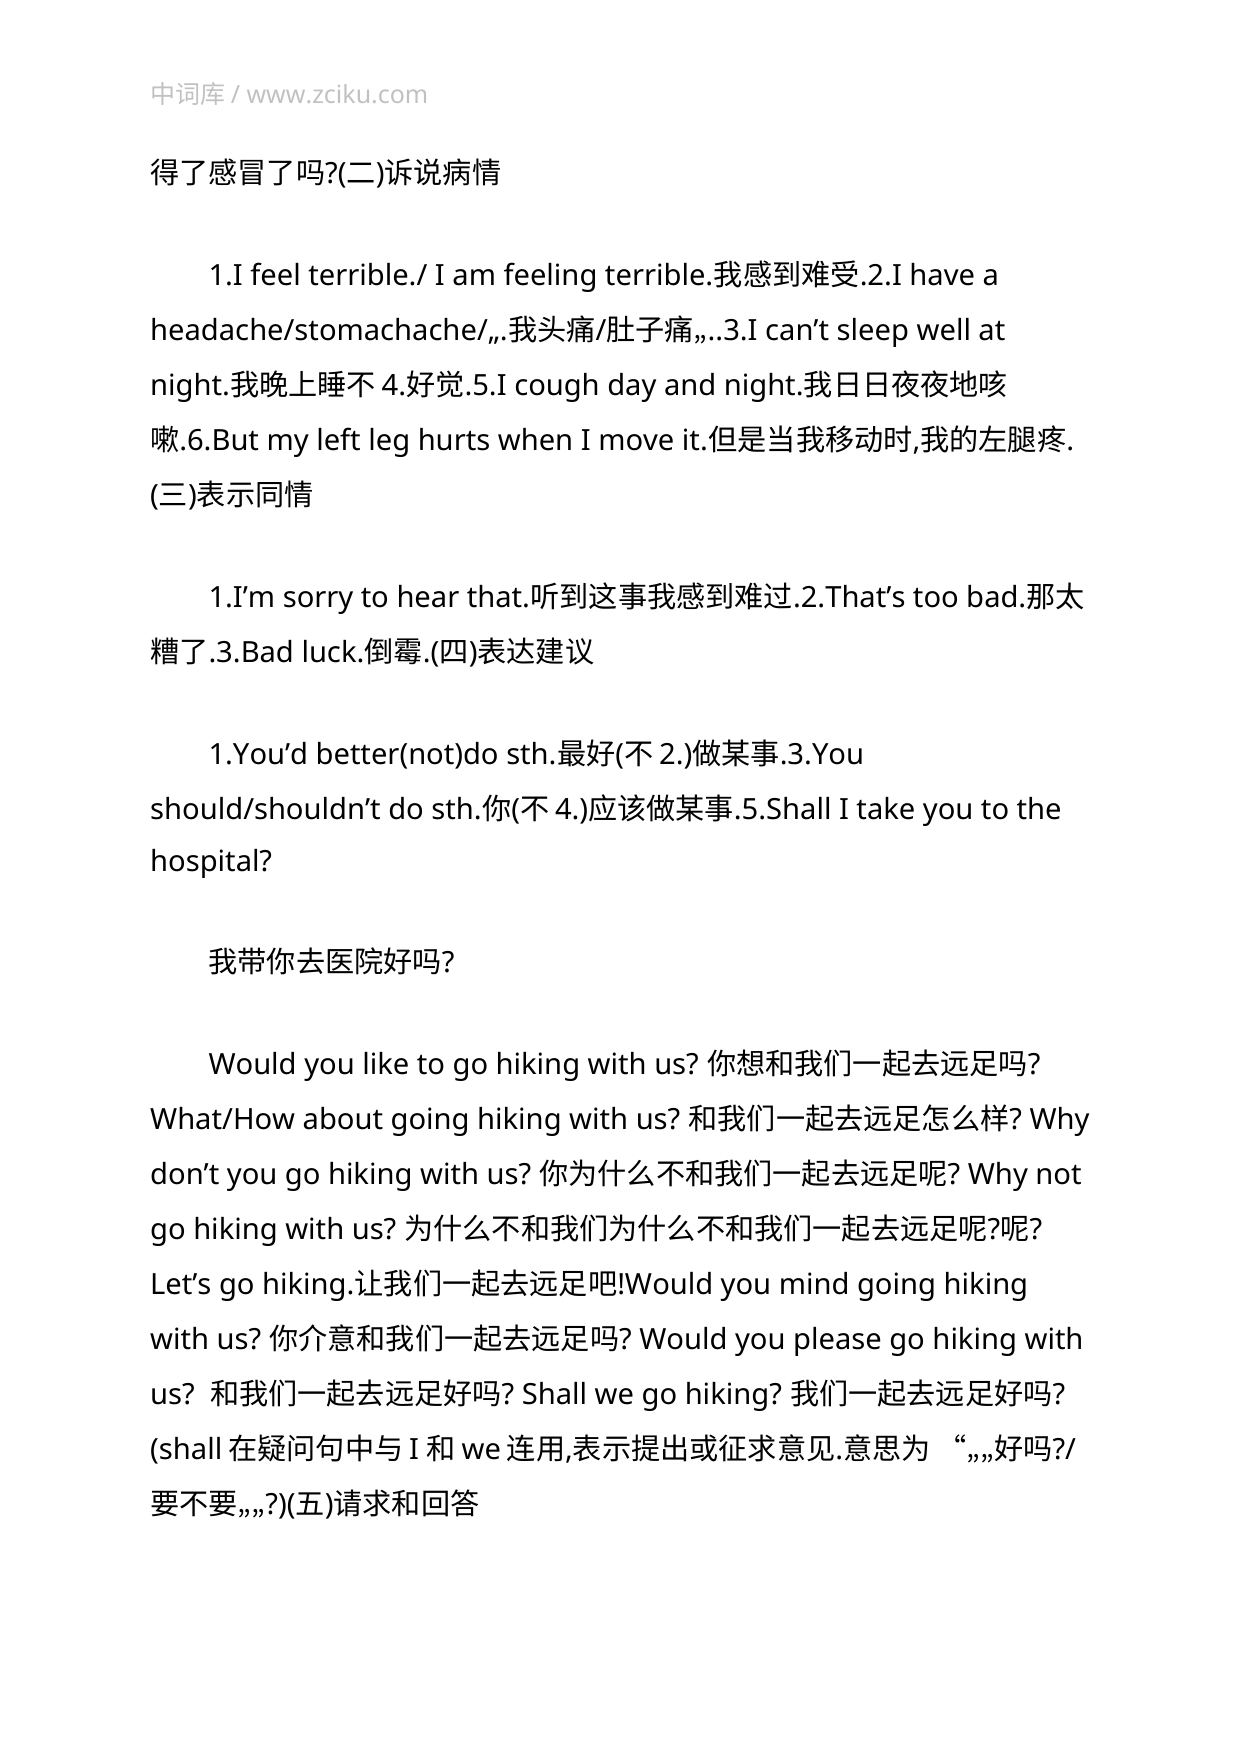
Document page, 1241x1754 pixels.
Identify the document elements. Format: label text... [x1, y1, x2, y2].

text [150, 150, 1090, 192]
text Would you like to go hiking with us? 你想和我们一起去远足吗? What/How about going hiking with us? 和我们一起去远足怎么样? Why don’t you go hiking with us? 你为什么不和我们一起去远足呢? Why not go hiking with us? 为什么不和我们为什么不和我们一起去远足呢?呢? Let’s go hiking.让我们一起去远足吧!Would you mind going hiking with us? 你介意和我们一起去远足吗? Would you please go hiking with us? 和我们一起去远足好吗? Shall we go hiking? 我们一起去远足好吗?(shall在疑问句中与I 和we连用,表示提出或征求意见.意思为 “„„好吗?/ 要不要„„?)(五)请求和回答 [150, 1041, 1090, 1523]
text 我带你去医院好吗? [150, 939, 1090, 981]
text 1.You’d better(not)do sth.最好(不2.)做某事.3.You should/shouldn’t do sth.你(不4.)应该做某事.5.Shall I take you to the hospital? [150, 731, 1090, 880]
text 1.I feel terrible./ I am feeling terrible.我感到难受.2.I have a headache/stomachache/„.我头痛/肚子痛„..3.I can’t sleep well at night.我晚上睡不4.好觉.5.I cough day and night.我日日夜夜地咳嗽.6.But my left leg hurts when I move it.但是当我移动时,我的左腿疼.(三)表示同情 [150, 252, 1090, 514]
text 1.I’m sorry to hear that.听到这事我感到难过.2.That’s too bad.那太糟了.3.Bad luck.倒霉.(四)表达建议 [150, 574, 1090, 671]
